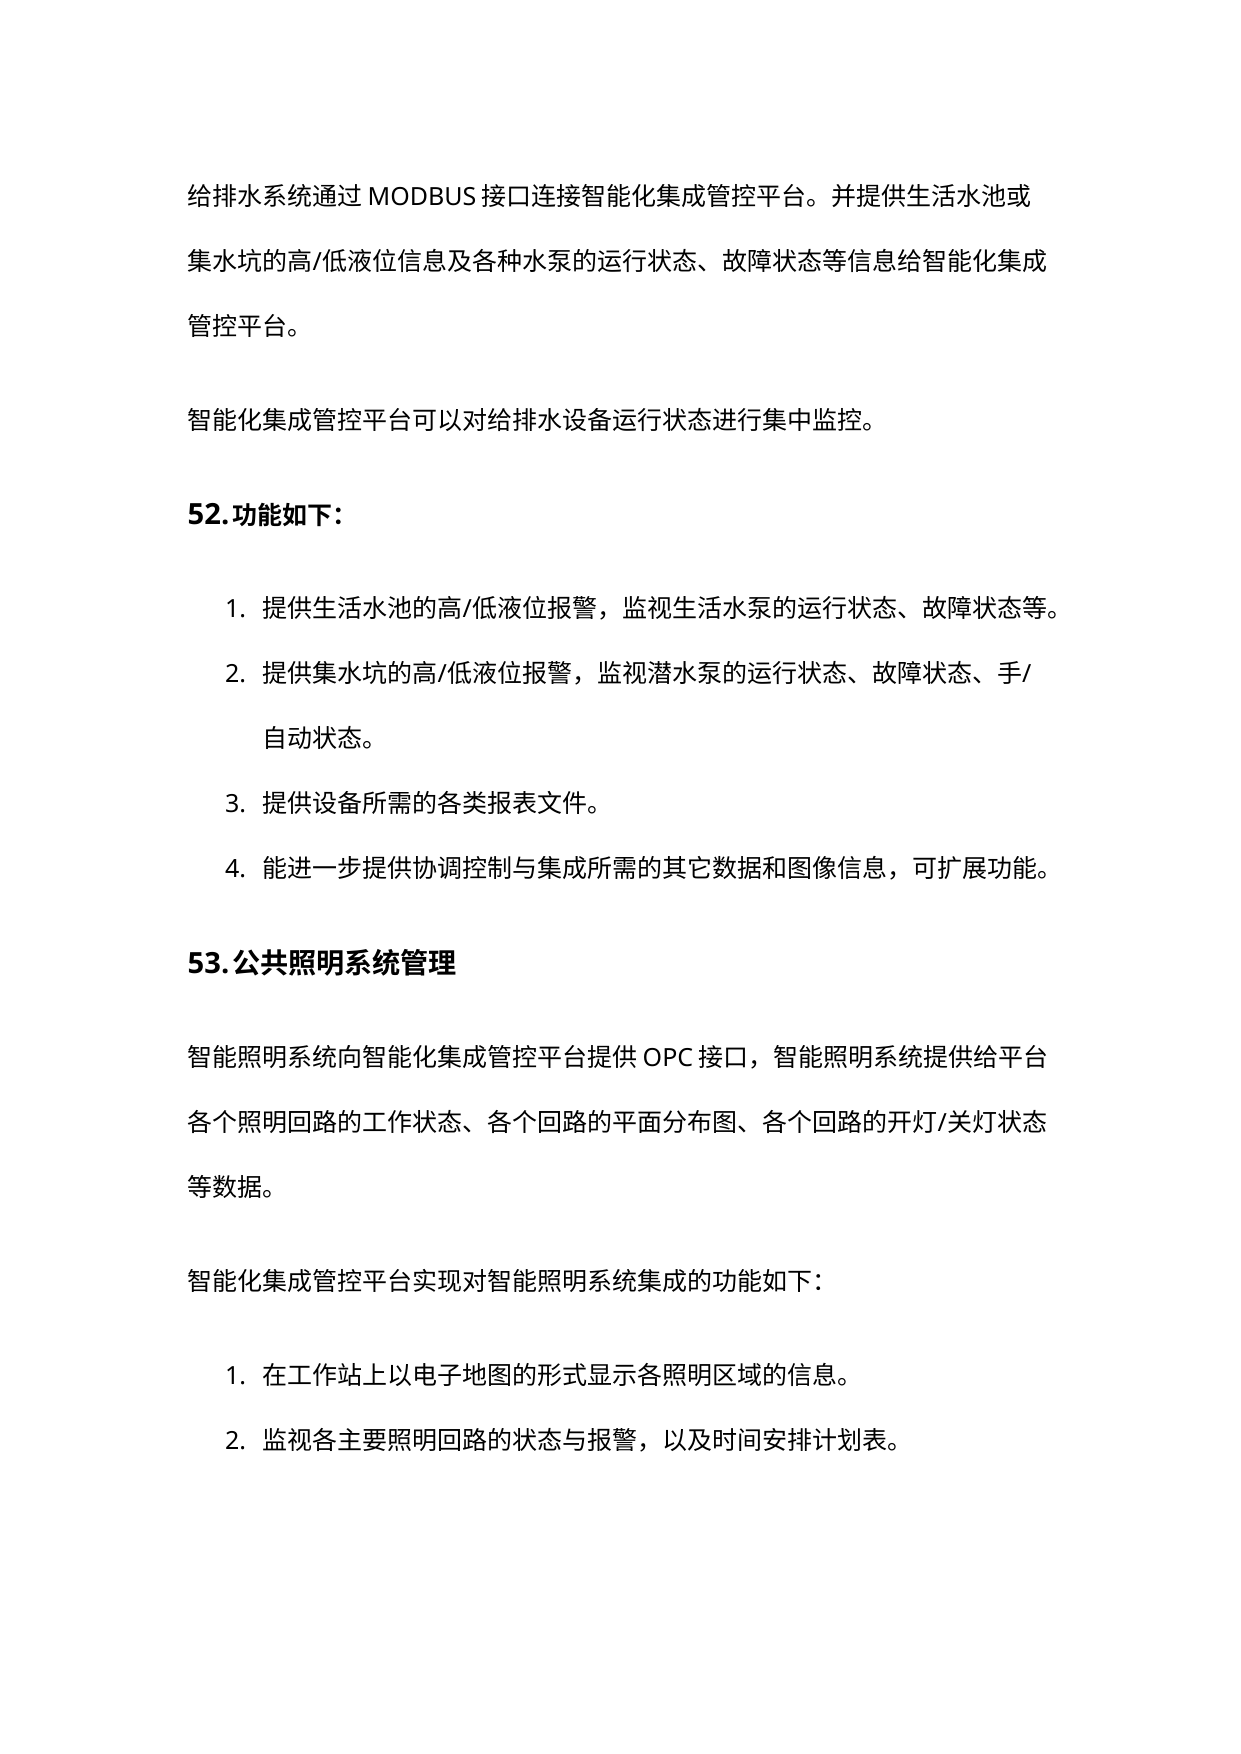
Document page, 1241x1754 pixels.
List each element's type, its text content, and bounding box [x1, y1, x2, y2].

text 给排水系统通过MODBUS接口连接智能化集成管控平台。并提供生活水池或集水坑的高/低液位信息及各种水泵的运行状态、故障状态等信息给智能化集成管控平台。 [187, 162, 1053, 357]
list 提供生活水池的高/低液位报警，监视生活水泵的运行状态、故障状态等。 [225, 574, 1053, 639]
list 监视各主要照明回路的状态与报警，以及时间安排计划表。 [225, 1406, 1053, 1471]
list 公共照明系统管理 [187, 929, 1053, 994]
text 智能照明系统向智能化集成管控平台提供OPC接口，智能照明系统提供给平台各个照明回路的工作状态、各个回路的平面分布图、各个回路的开灯/关灯状态等数据。 [187, 1023, 1053, 1218]
list 提供设备所需的各类报表文件。 [225, 769, 1053, 834]
list 功能如下： [187, 480, 1053, 545]
list 提供集水坑的高/低液位报警，监视潜水泵的运行状态、故障状态、手/自动状态。 [225, 639, 1053, 769]
list 在工作站上以电子地图的形式显示各照明区域的信息。 [225, 1341, 1053, 1406]
text 智能化集成管控平台可以对给排水设备运行状态进行集中监控。 [187, 386, 1053, 451]
text 智能化集成管控平台实现对智能照明系统集成的功能如下： [187, 1247, 1053, 1312]
list 能进一步提供协调控制与集成所需的其它数据和图像信息，可扩展功能。 [225, 834, 1053, 899]
